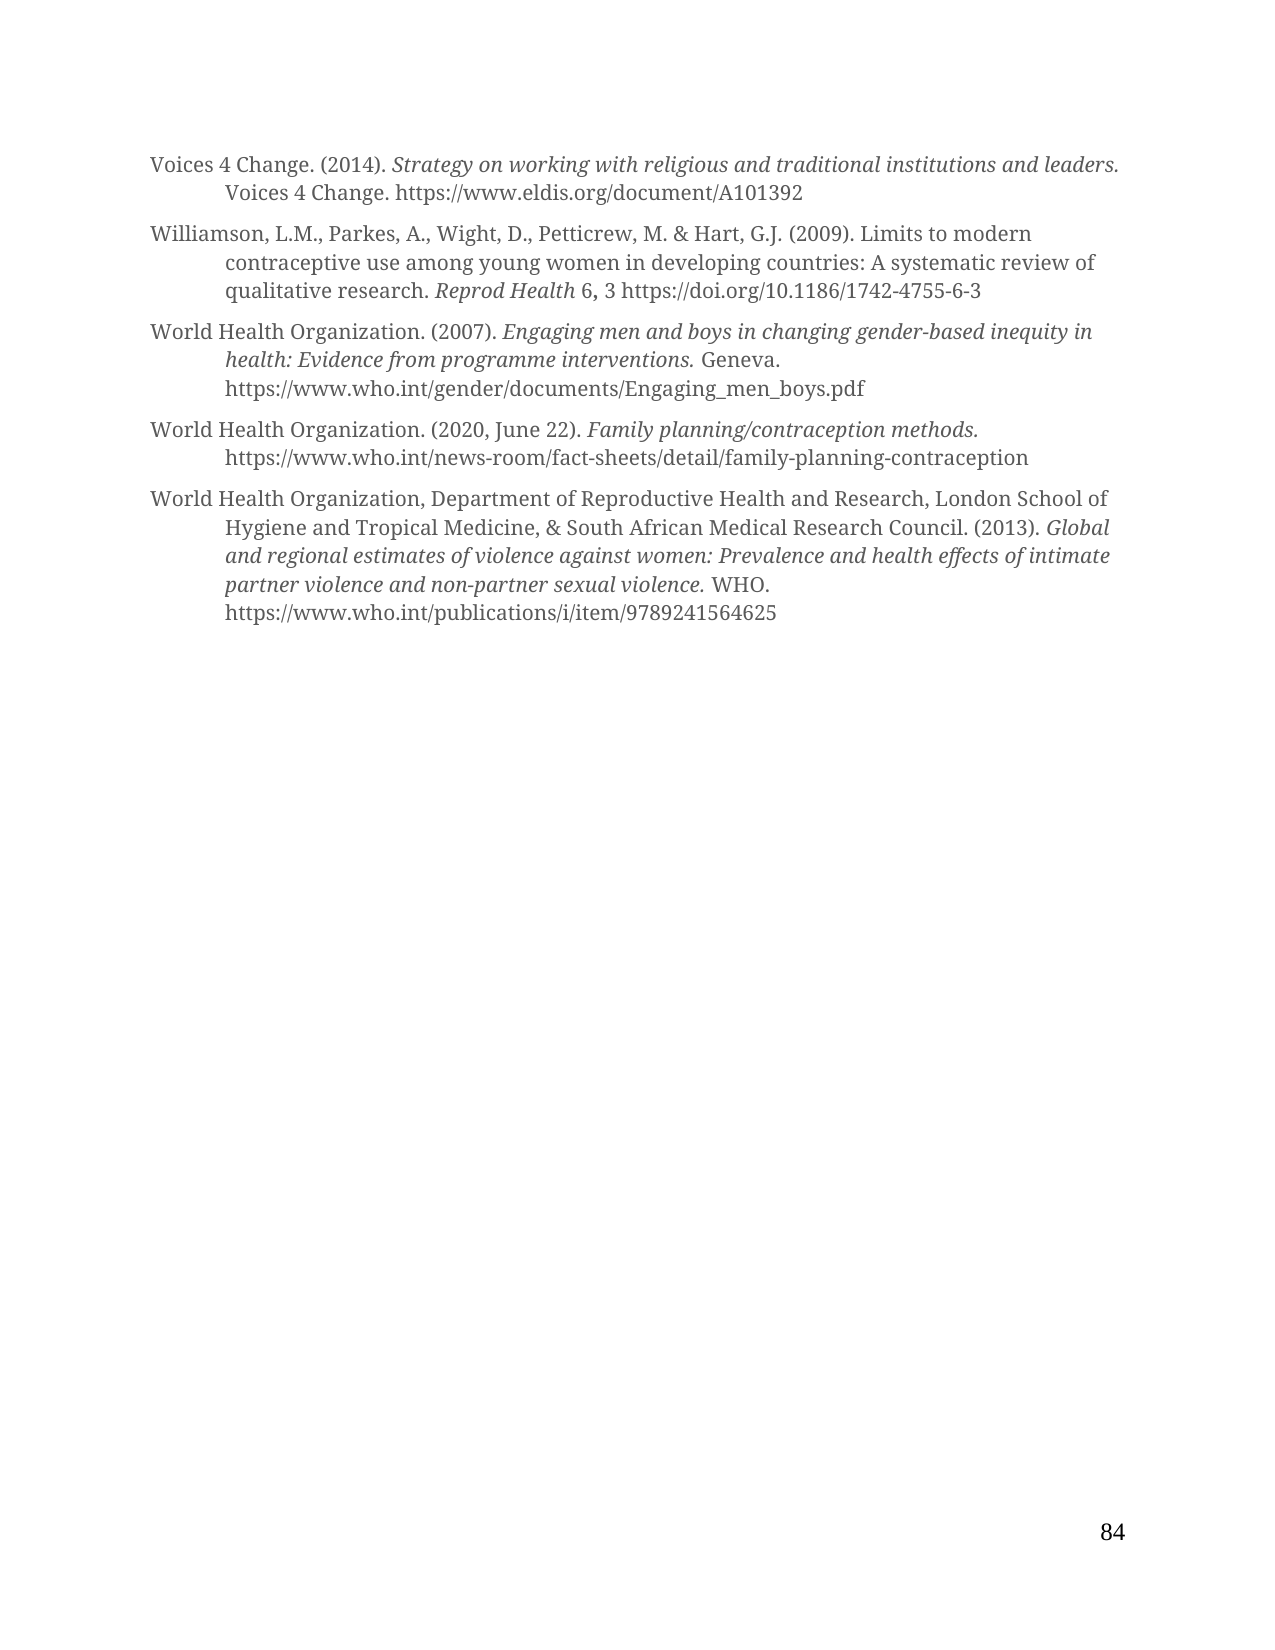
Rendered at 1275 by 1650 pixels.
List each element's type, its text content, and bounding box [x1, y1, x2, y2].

text World Health Organization. (2020, June 22). Family planning/contraception methods. https://www.who.int/news-room/fact-sheets/detail/family-planning-contraception [150, 415, 1125, 472]
text World Health Organization. (2007). Engaging men and boys in changing gender-based inequity in health: Evidence from programme interventions. Geneva. https://www.who.int/gender/documents/Engaging_men_boys.pdf [150, 317, 1125, 402]
text Williamson, L.M., Parkes, A., Wight, D., Petticrew, M. & Hart, G.J. (2009). Limits to modern contraceptive use among young women in developing countries: A systematic review of qualitative research. Reprod Health 6, 3 https://doi.org/10.1186/1742-4755-6-3 [150, 219, 1125, 305]
text World Health Organization, Department of Reproductive Health and Research, London School of Hygiene and Tropical Medicine, & South African Medical Research Council. (2013). Global and regional estimates of violence against women: Prevalence and health effects of intimate partner violence and non-partner sexual violence. WHO. https://www.who.int/publications/i/item/9789241564625 [150, 484, 1125, 627]
text Voices 4 Change. (2014). Strategy on working with religious and traditional institutions and leaders. Voices 4 Change. https://www.eldis.org/document/A101392 [150, 150, 1125, 207]
